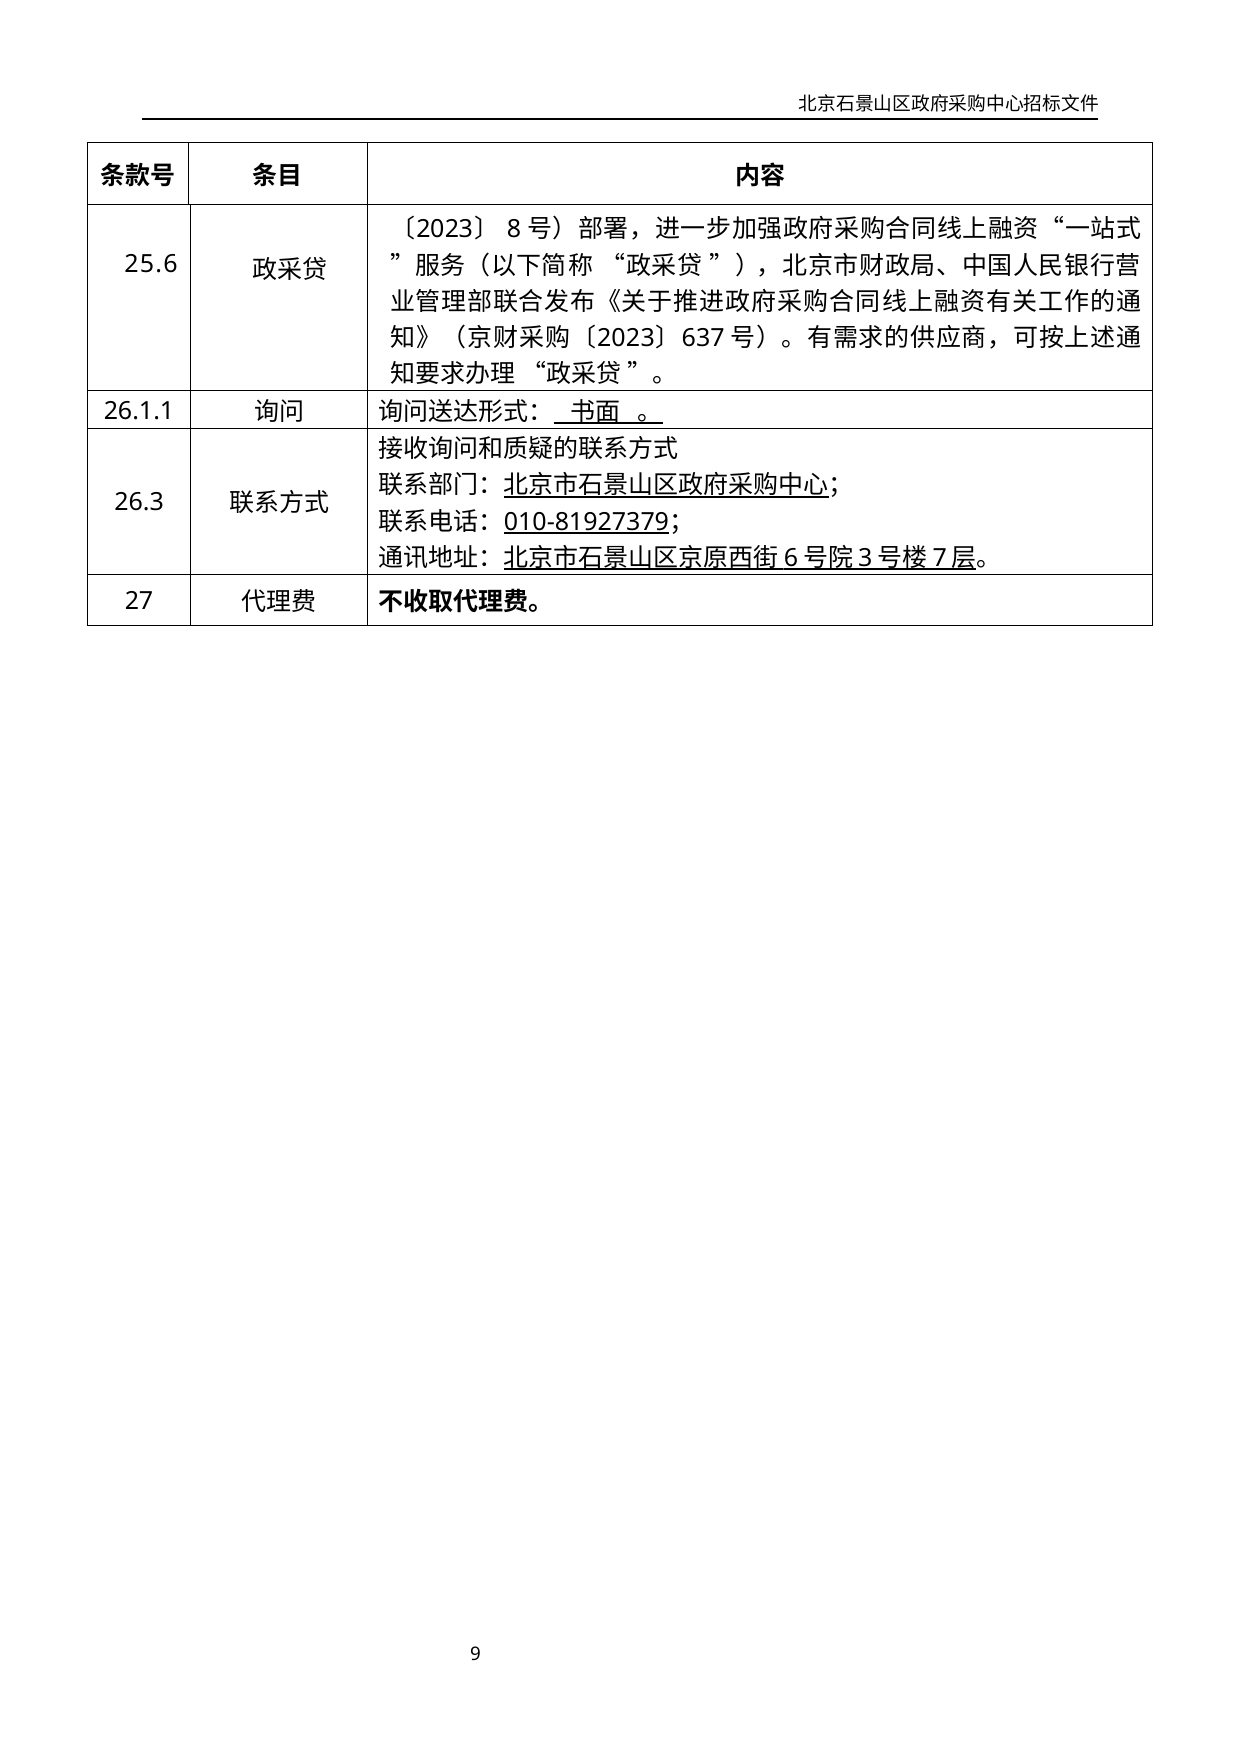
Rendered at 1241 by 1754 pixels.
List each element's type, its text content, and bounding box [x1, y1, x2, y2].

table_cell 接收询问和质疑的联系方式 联系部门：北京市石景山区政府采购中心； 联系电话：010-81927379； 通讯地址：北京市石景山区京原西街6号院3号楼7层。 [368, 429, 1152, 573]
table_cell 联系方式 [191, 429, 367, 573]
table_cell 25.6 [88, 205, 190, 390]
table_cell 26.3 [88, 429, 190, 573]
table_cell 政采贷 [191, 205, 367, 390]
table_cell 代理费 [191, 575, 367, 625]
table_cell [368, 205, 1152, 390]
table_cell 不收取代理费。 [368, 575, 1152, 625]
table_cell 询问送达形式： 书面 。 [368, 391, 1152, 427]
table_cell 26.1.1 [88, 391, 190, 427]
table_header 条目 [189, 143, 367, 204]
table_cell 27 [88, 575, 190, 625]
table_header 内容 [368, 143, 1152, 204]
table_cell 询问 [191, 391, 367, 427]
table_header 条款号 [88, 143, 188, 204]
